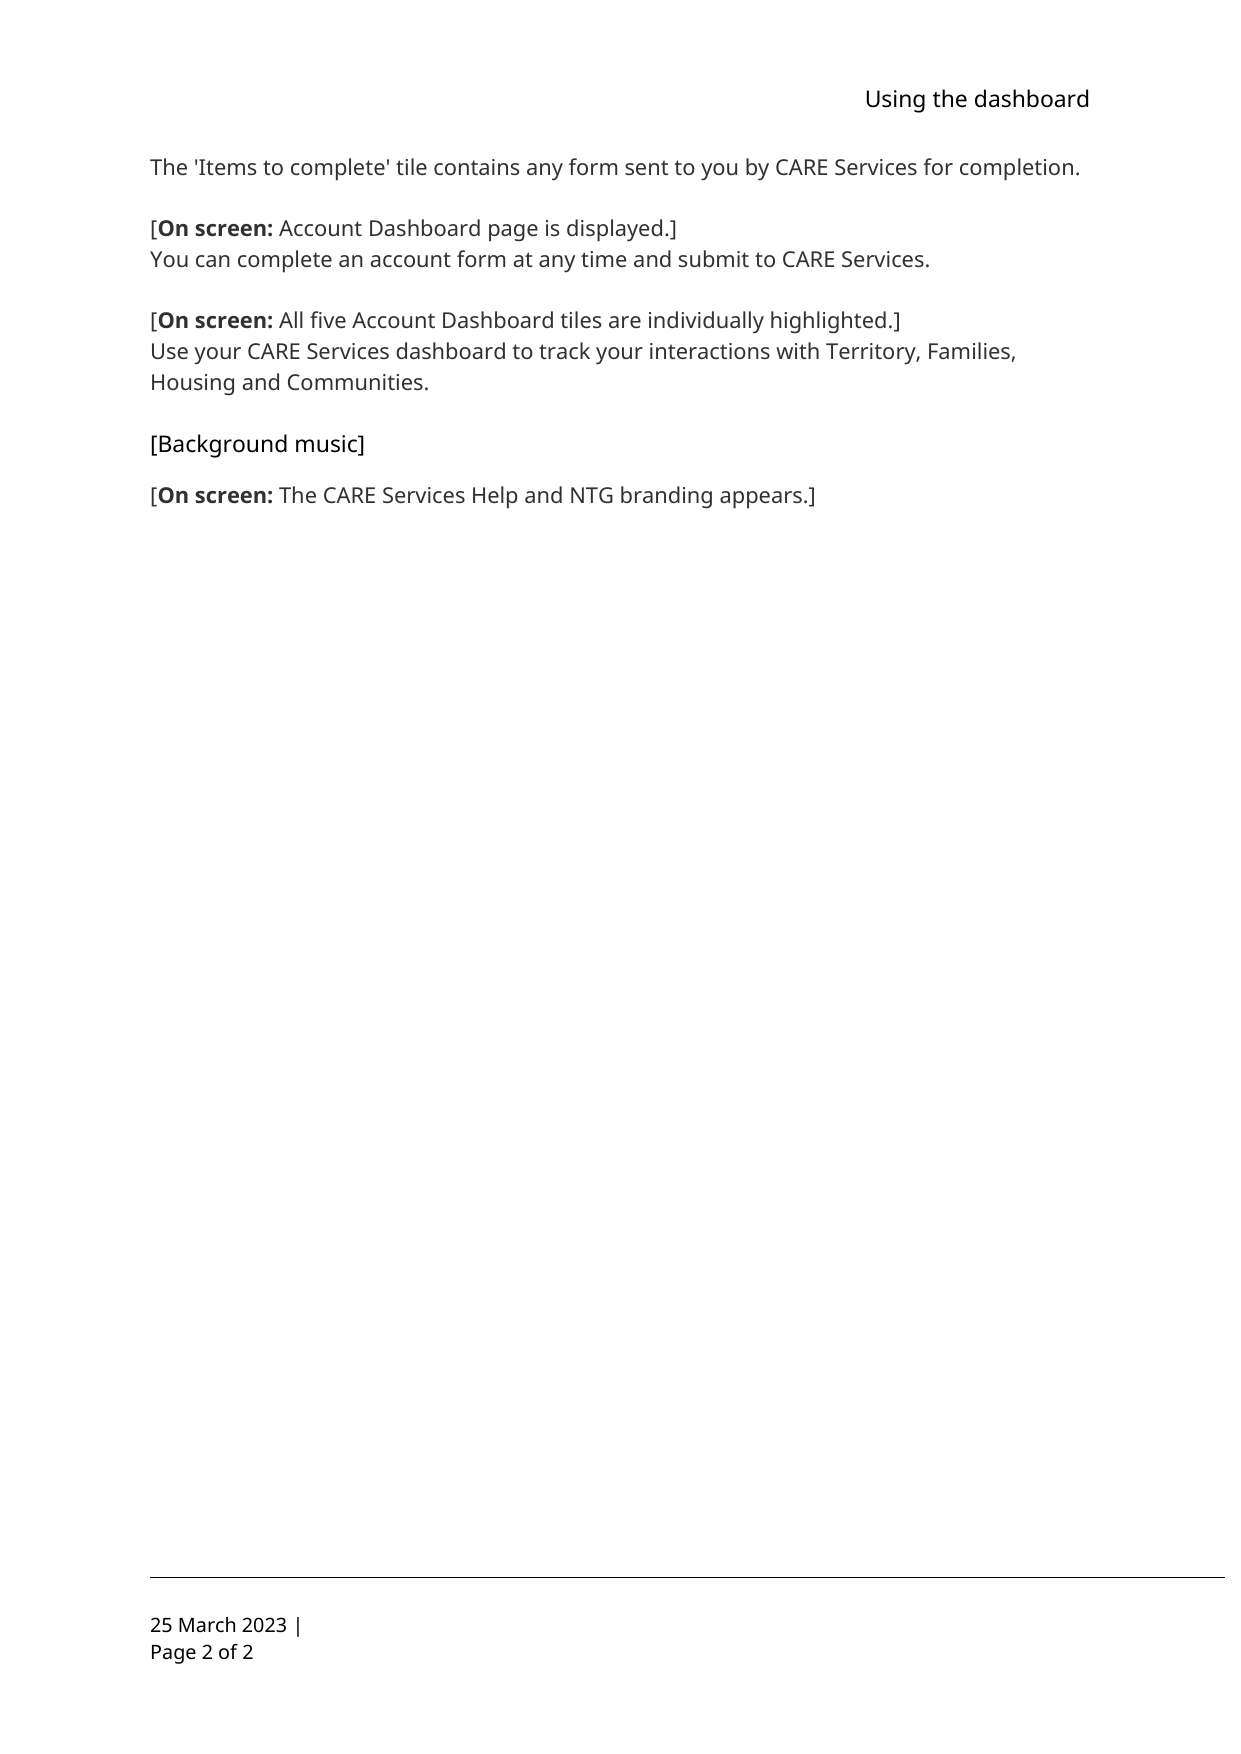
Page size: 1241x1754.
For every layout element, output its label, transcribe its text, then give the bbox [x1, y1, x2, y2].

text [On screen: All five Account Dashboard tiles are individually highlighted.] [150, 303, 1090, 334]
text The 'Items to complete' tile contains any form sent to you by CARE Services for completion. [150, 150, 1090, 181]
text You can complete an account form at any time and submit to CARE Services. [150, 242, 1090, 273]
text Use your CARE Services dashboard to track your interactions with Territory, Families, Housing and Communities. [150, 334, 1090, 397]
text [Background music] [150, 428, 1090, 459]
text [On screen: The CARE Services Help and NTG branding appears.] [150, 480, 1090, 510]
text [On screen: Account Dashboard page is displayed.] [150, 211, 1090, 242]
